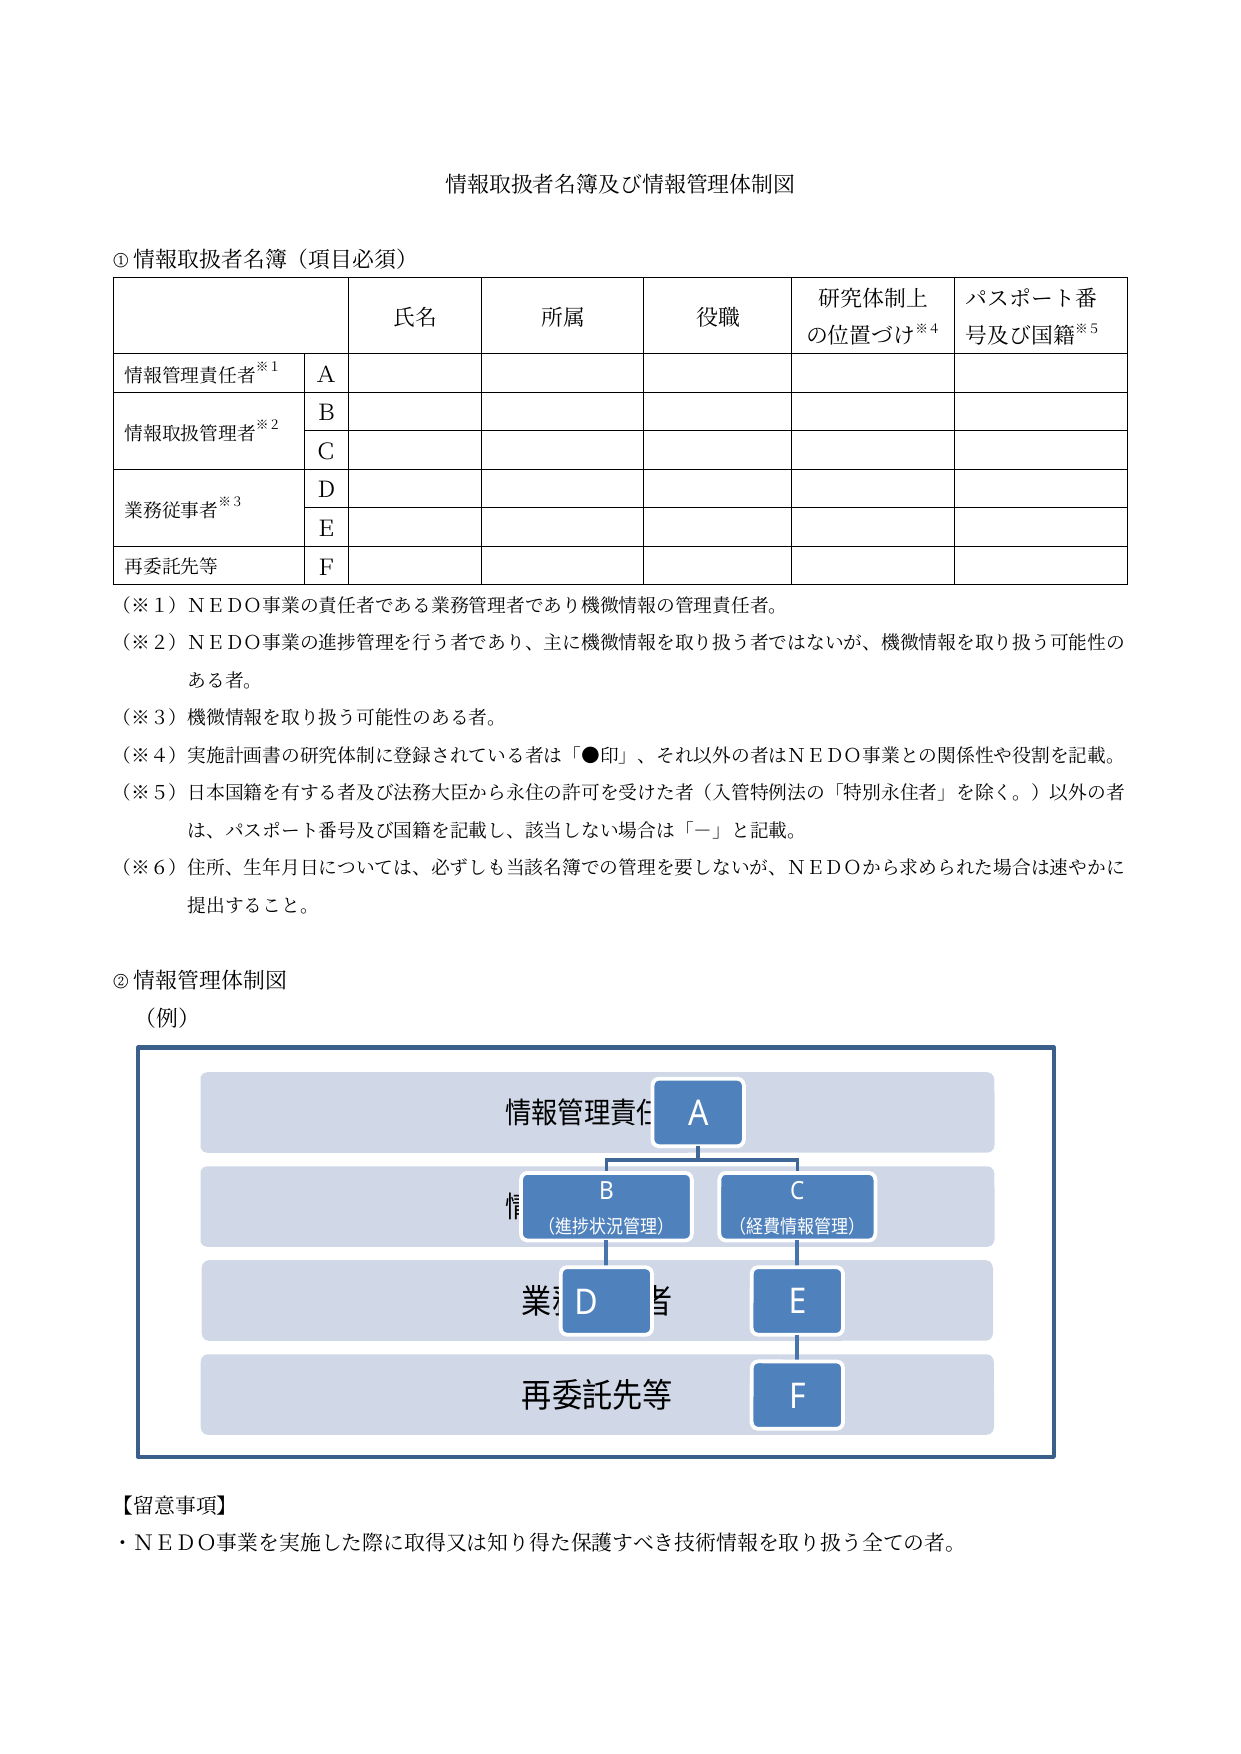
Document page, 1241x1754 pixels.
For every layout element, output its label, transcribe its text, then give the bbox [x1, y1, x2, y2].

table_header 所属 [482, 278, 643, 353]
table_cell Ｄ [305, 470, 348, 507]
table_cell Ｃ [305, 431, 348, 469]
table_cell [644, 393, 791, 430]
table_cell [349, 470, 481, 507]
table_cell [349, 431, 481, 469]
table_cell [644, 547, 791, 584]
table_cell Ｅ [305, 508, 348, 546]
text ①情報取扱者名簿（項目必須） [112, 239, 1128, 277]
table_cell [955, 354, 1127, 392]
table_cell [482, 508, 643, 546]
table_header 氏名 [349, 278, 481, 353]
table_cell [349, 393, 481, 430]
table_cell [955, 431, 1127, 469]
table_cell [644, 508, 791, 546]
table_cell Ｂ [305, 393, 348, 430]
table_cell [792, 547, 954, 584]
text （例） [112, 998, 1128, 1035]
table_cell 情報管理責任者※１ [114, 354, 304, 392]
table_header [114, 278, 348, 353]
table_cell [482, 470, 643, 507]
text （※５）日本国籍を有する者及び法務大臣から永住の許可を受けた者（入管特例法の「特別永住者」を除く。）以外の者は、パスポート番号及び国籍を記載し、該当しない場合は「－」と記載。 [112, 773, 1128, 848]
table_cell [644, 431, 791, 469]
table_header 役職 [644, 278, 791, 353]
table_cell [792, 431, 954, 469]
table_cell [792, 393, 954, 430]
table_cell Ｆ [305, 547, 348, 584]
table_cell [644, 470, 791, 507]
table_cell [792, 508, 954, 546]
text ②情報管理体制図 [112, 960, 1128, 998]
table_cell [349, 354, 481, 392]
table_cell [792, 354, 954, 392]
table_cell [644, 354, 791, 392]
text ・ＮＥＤＯ事業を実施した際に取得又は知り得た保護すべき技術情報を取り扱う全ての者。 [112, 1523, 1128, 1560]
text 【留意事項】 [112, 1485, 1128, 1523]
table_cell [955, 508, 1127, 546]
text （※４）実施計画書の研究体制に登録されている者は「●印」、それ以外の者はＮＥＤＯ事業との関係性や役割を記載。 [112, 735, 1128, 773]
table_cell [482, 354, 643, 392]
table_cell [955, 547, 1127, 584]
text 情報取扱者名簿及び情報管理体制図 [112, 164, 1128, 202]
table_cell [349, 508, 481, 546]
table_header パスポート番 号及び国籍※５ [955, 278, 1127, 353]
table_header 研究体制上 の位置づけ※４ [792, 278, 954, 353]
table_cell [482, 431, 643, 469]
table_cell 再委託先等 [114, 547, 304, 584]
table_cell Ａ [305, 354, 348, 392]
table_cell [482, 393, 643, 430]
table_cell [955, 470, 1127, 507]
text （※３）機微情報を取り扱う可能性のある者。 [112, 698, 1128, 735]
table_cell 情報取扱管理者※２ [114, 393, 304, 469]
table_cell [349, 547, 481, 584]
table_cell [792, 470, 954, 507]
table_cell [482, 547, 643, 584]
table_cell [955, 393, 1127, 430]
table_cell 業務従事者※３ [114, 470, 304, 546]
text （※２）ＮＥＤＯ事業の進捗管理を行う者であり、主に機微情報を取り扱う者ではないが、機微情報を取り扱う可能性のある者。 [112, 623, 1128, 698]
text （※６）住所、生年月日については、必ずしも当該名簿での管理を要しないが、ＮＥＤＯから求められた場合は速やかに提出すること。 [112, 848, 1128, 923]
text （※１）ＮＥＤＯ事業の責任者である業務管理者であり機微情報の管理責任者。 [112, 585, 1128, 623]
